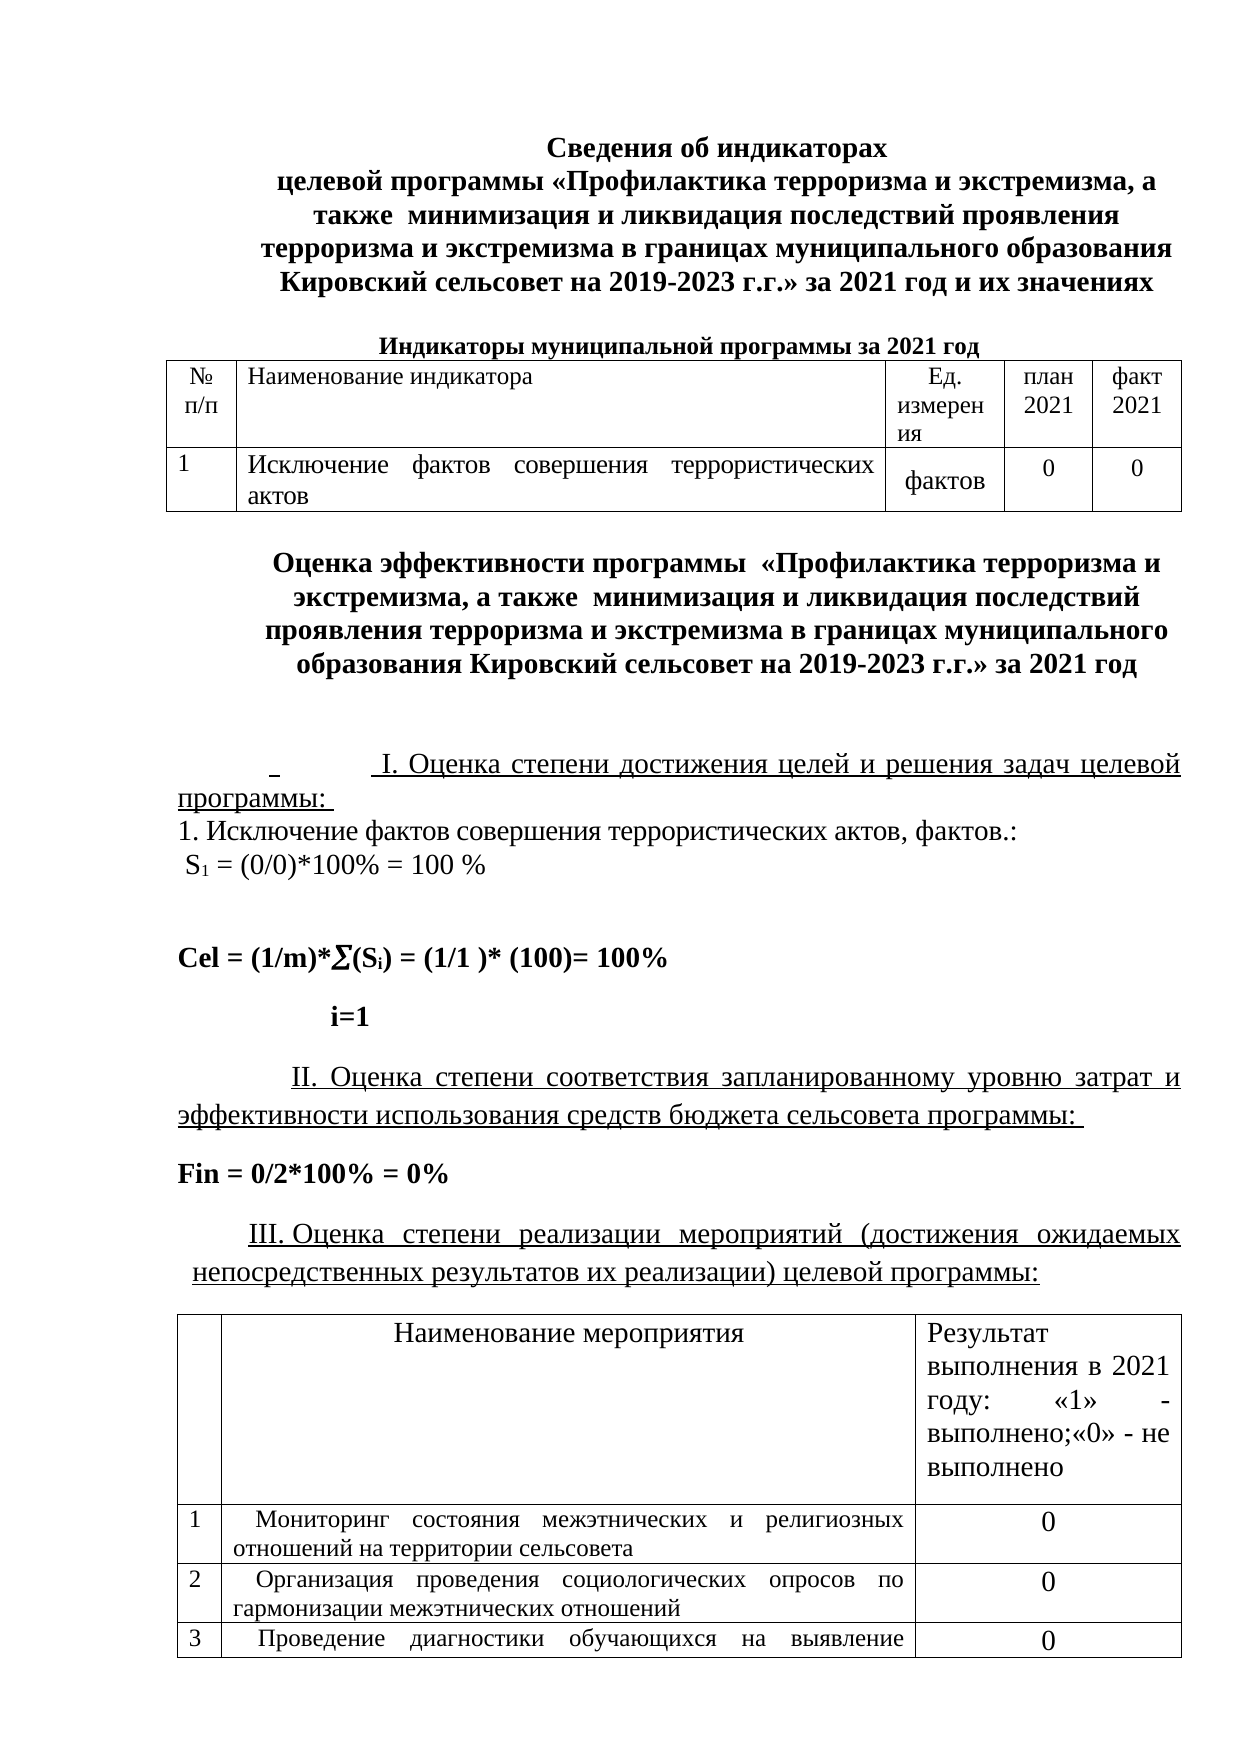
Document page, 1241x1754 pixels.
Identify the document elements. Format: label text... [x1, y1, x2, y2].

table_cell 3 [178, 1623, 221, 1657]
table_cell 0 [1093, 448, 1181, 511]
table_cell 0 [916, 1564, 1181, 1622]
text I. Оценка степени достижения целей и решения задач целевой программы: [177, 746, 1181, 813]
table_cell 0 [916, 1623, 1181, 1657]
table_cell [222, 1623, 915, 1657]
table_cell 1 [178, 1505, 221, 1563]
list Оценка эффективности программы «Профилактика терроризма и экстремизма, а также минимизация и ликвидация последствий проявления терроризма и экстремизма в границах муниципального образования Кировский сельсовет на 2019-2023 г.г.» за 2021 год [252, 545, 1181, 679]
table_header № п/п [167, 361, 236, 447]
table_header Наименование мероприятия [222, 1315, 915, 1503]
table_cell 2 [178, 1564, 221, 1622]
table_header факт 2021 [1093, 361, 1181, 447]
text Cel = (1/m)*(Si) = (1/1 )* (100)= 100% [177, 940, 1181, 973]
text 1. Исключение фактов совершения террористических актов, фактов.: [177, 813, 1181, 847]
text i=1 [177, 999, 1181, 1033]
text Индикаторы муниципальной программы за 2021 год [177, 331, 1181, 360]
text Fin = 0/2*100% = 0% [177, 1157, 1181, 1190]
table_cell фактов [886, 448, 1004, 511]
text III. Оценка степени реализации мероприятий (достижения ожидаемых непосредственных результатов их реализации) целевой программы: [192, 1216, 1181, 1288]
table_cell 1 [167, 448, 236, 511]
table_header Наименование индикатора [237, 361, 885, 447]
text S1 = (0/0)*100% = 100 % [177, 847, 1181, 881]
text Сведения об индикаторах [177, 130, 1181, 163]
table_header Ед. измерения [886, 361, 1004, 447]
table_header Результат выполнения в 2021 году: «1» - выполнено;«0» - не выполнено [916, 1315, 1181, 1503]
table_cell Организация проведения социологических опросов по гармонизации межэтнических отношений [222, 1564, 915, 1622]
list целевой программы «Профилактика терроризма и экстремизма, а также минимизация и ликвидация последствий проявления терроризма и экстремизма в границах муниципального образования Кировский сельсовет на 2019-2023 г.г.» за 2021 год и их значениях [252, 163, 1181, 298]
table_cell Мониторинг состояния межэтнических и религиозных отношений на территории сельсовета [222, 1505, 915, 1563]
table_cell 0 [1005, 448, 1092, 511]
table_header план 2021 [1005, 361, 1092, 447]
table_cell Исключение фактов совершения террористических актов [237, 448, 885, 511]
text II. Оценка степени соответствия запланированному уровню затрат и эффективности использования средств бюджета сельсовета программы: [177, 1059, 1181, 1131]
table_cell 0 [916, 1505, 1181, 1563]
table_header [178, 1315, 221, 1503]
